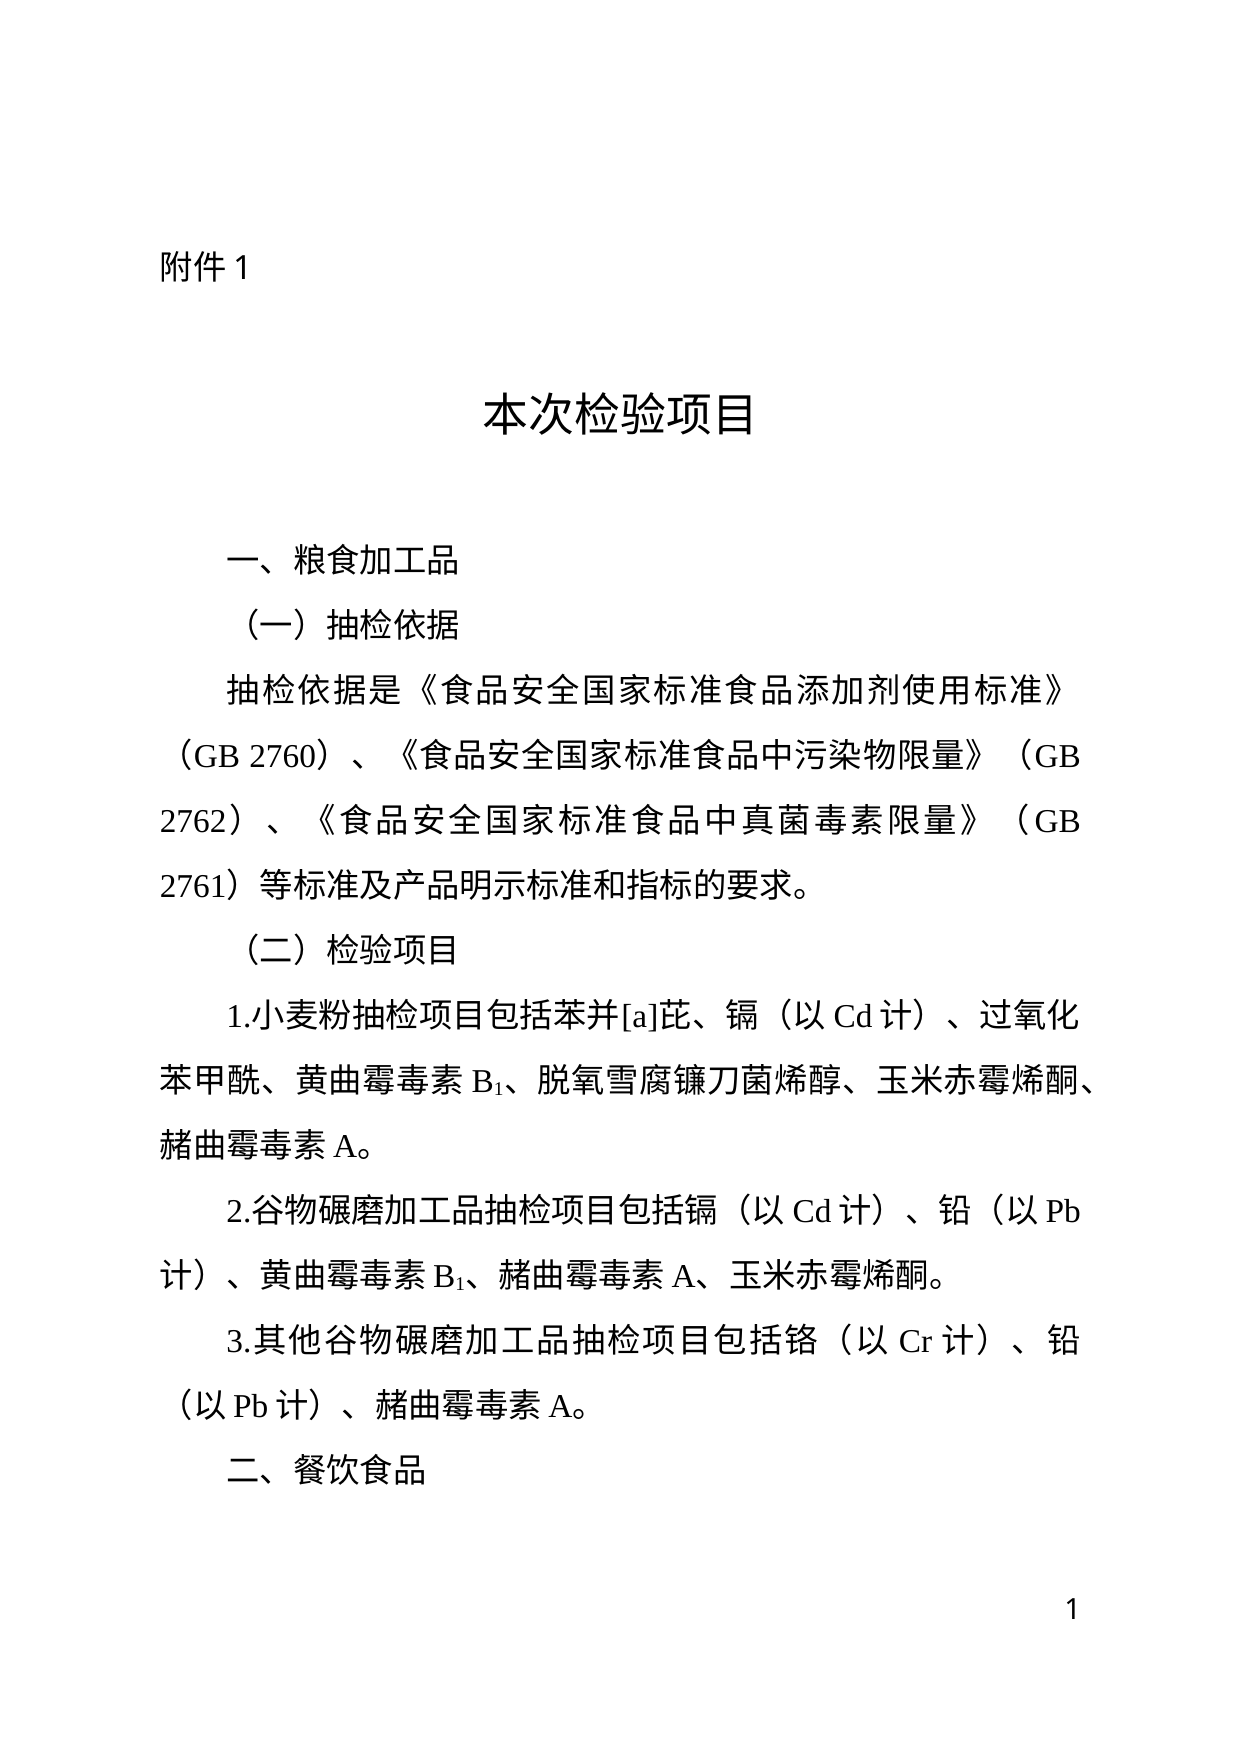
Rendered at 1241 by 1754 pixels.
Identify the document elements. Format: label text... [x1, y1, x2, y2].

text 附件1 [159, 233, 1081, 298]
text 二、餐饮食品 [159, 1435, 1081, 1500]
text 本次检验项目 [159, 363, 1081, 460]
text 2.谷物碾磨加工品抽检项目包括镉（以Cd计）、铅（以Pb计）、黄曲霉毒素B1、赭曲霉毒素A、玉米赤霉烯酮。 [159, 1175, 1081, 1305]
text 3.其他谷物碾磨加工品抽检项目包括铬（以Cr计）、铅（以Pb计）、赭曲霉毒素A。 [159, 1305, 1081, 1435]
text 1.小麦粉抽检项目包括苯并[a]芘、镉（以Cd计）、过氧化苯甲酰、黄曲霉毒素B1、脱氧雪腐镰刀菌烯醇、玉米赤霉烯酮、赭曲霉毒素A。 [159, 980, 1081, 1175]
text 一、粮食加工品 [159, 525, 1081, 590]
text 抽检依据是《食品安全国家标准食品添加剂使用标准》（GB 2760）、《食品安全国家标准食品中污染物限量》（GB 2762）、《食品安全国家标准食品中真菌毒素限量》（GB 2761）等标准及产品明示标准和指标的要求。 [159, 655, 1081, 915]
text （一）抽检依据 [226, 590, 1081, 655]
text （二）检验项目 [226, 915, 1081, 980]
